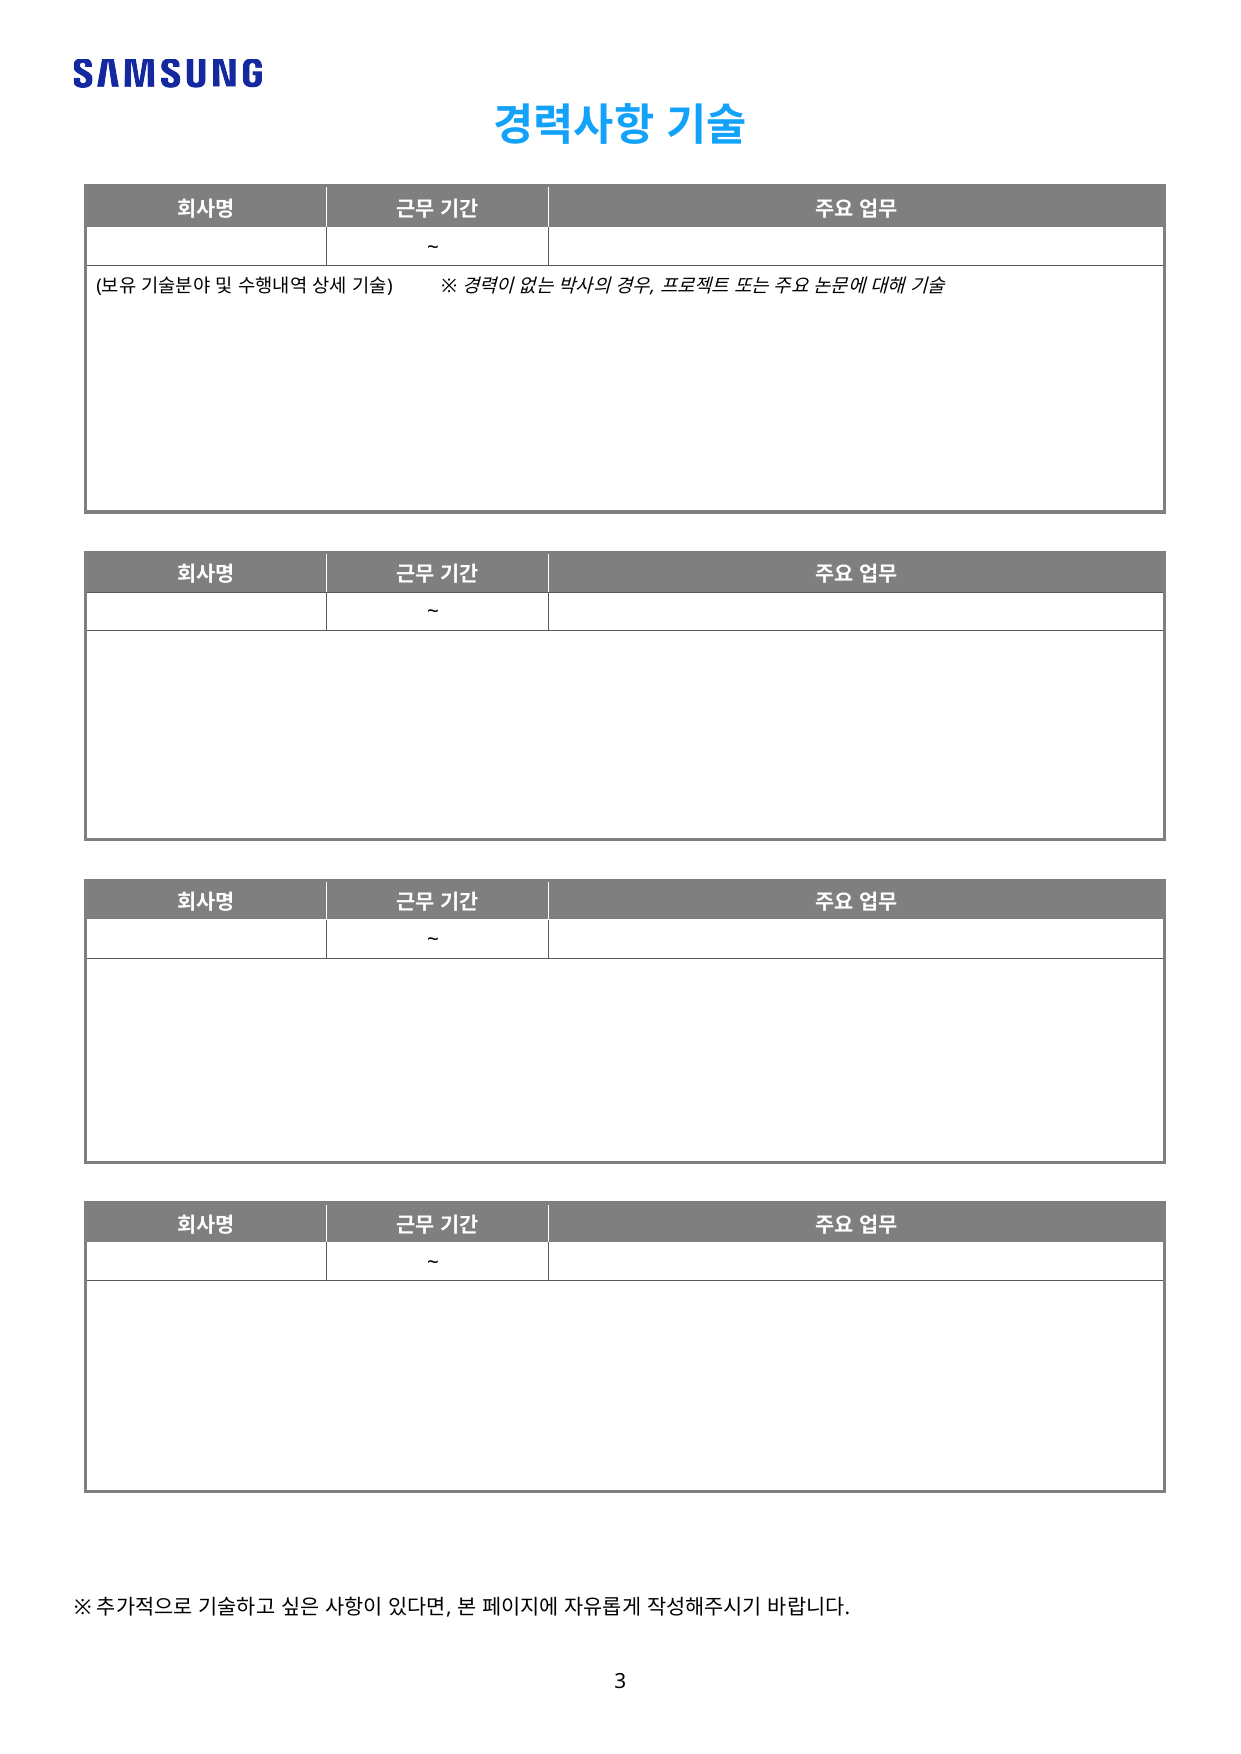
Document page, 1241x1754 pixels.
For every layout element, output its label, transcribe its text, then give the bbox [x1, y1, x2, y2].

table_cell [549, 921, 1163, 957]
table_header 주요 업무 [549, 187, 1163, 227]
table_cell ~ [327, 228, 548, 265]
table_cell [87, 228, 326, 265]
table_cell [87, 593, 326, 629]
table_header 근무 기간 [327, 187, 548, 227]
picture [73, 59, 262, 88]
table_header 주요 업무 [549, 554, 1163, 592]
table_header 회사명 [87, 1205, 326, 1242]
table_header 근무 기간 [327, 882, 548, 919]
table_header 근무 기간 [327, 554, 548, 592]
table_header 주요 업무 [549, 1205, 1163, 1242]
table_cell [549, 1243, 1163, 1280]
table_cell [87, 921, 326, 957]
table_cell [87, 631, 1163, 838]
table_cell [87, 959, 1163, 1161]
table_cell ~ [327, 921, 548, 957]
table_cell [549, 228, 1163, 265]
table_header 회사명 [87, 554, 326, 592]
table_cell [549, 593, 1163, 629]
table_cell ~ [327, 593, 548, 629]
table_header 회사명 [87, 187, 326, 227]
table_cell [87, 1281, 1163, 1489]
table_header 주요 업무 [549, 882, 1163, 919]
table_cell [87, 1243, 326, 1280]
table_header 근무 기간 [327, 1205, 548, 1242]
text ※ 추가적으로 기술하고 싶은 사항이 있다면, 본 페이지에 자유롭게 작성해주시기 바랍니다. [74, 1590, 1166, 1620]
table_cell ~ [327, 1243, 548, 1280]
text 경력사항 기술 [74, 89, 1166, 153]
table_cell (보유 기술분야 및 수행내역 상세 기술) ※ 경력이 없는 박사의 경우, 프로젝트 또는 주요 논문에 대해 기술 [87, 266, 1163, 510]
table_header 회사명 [87, 882, 326, 919]
